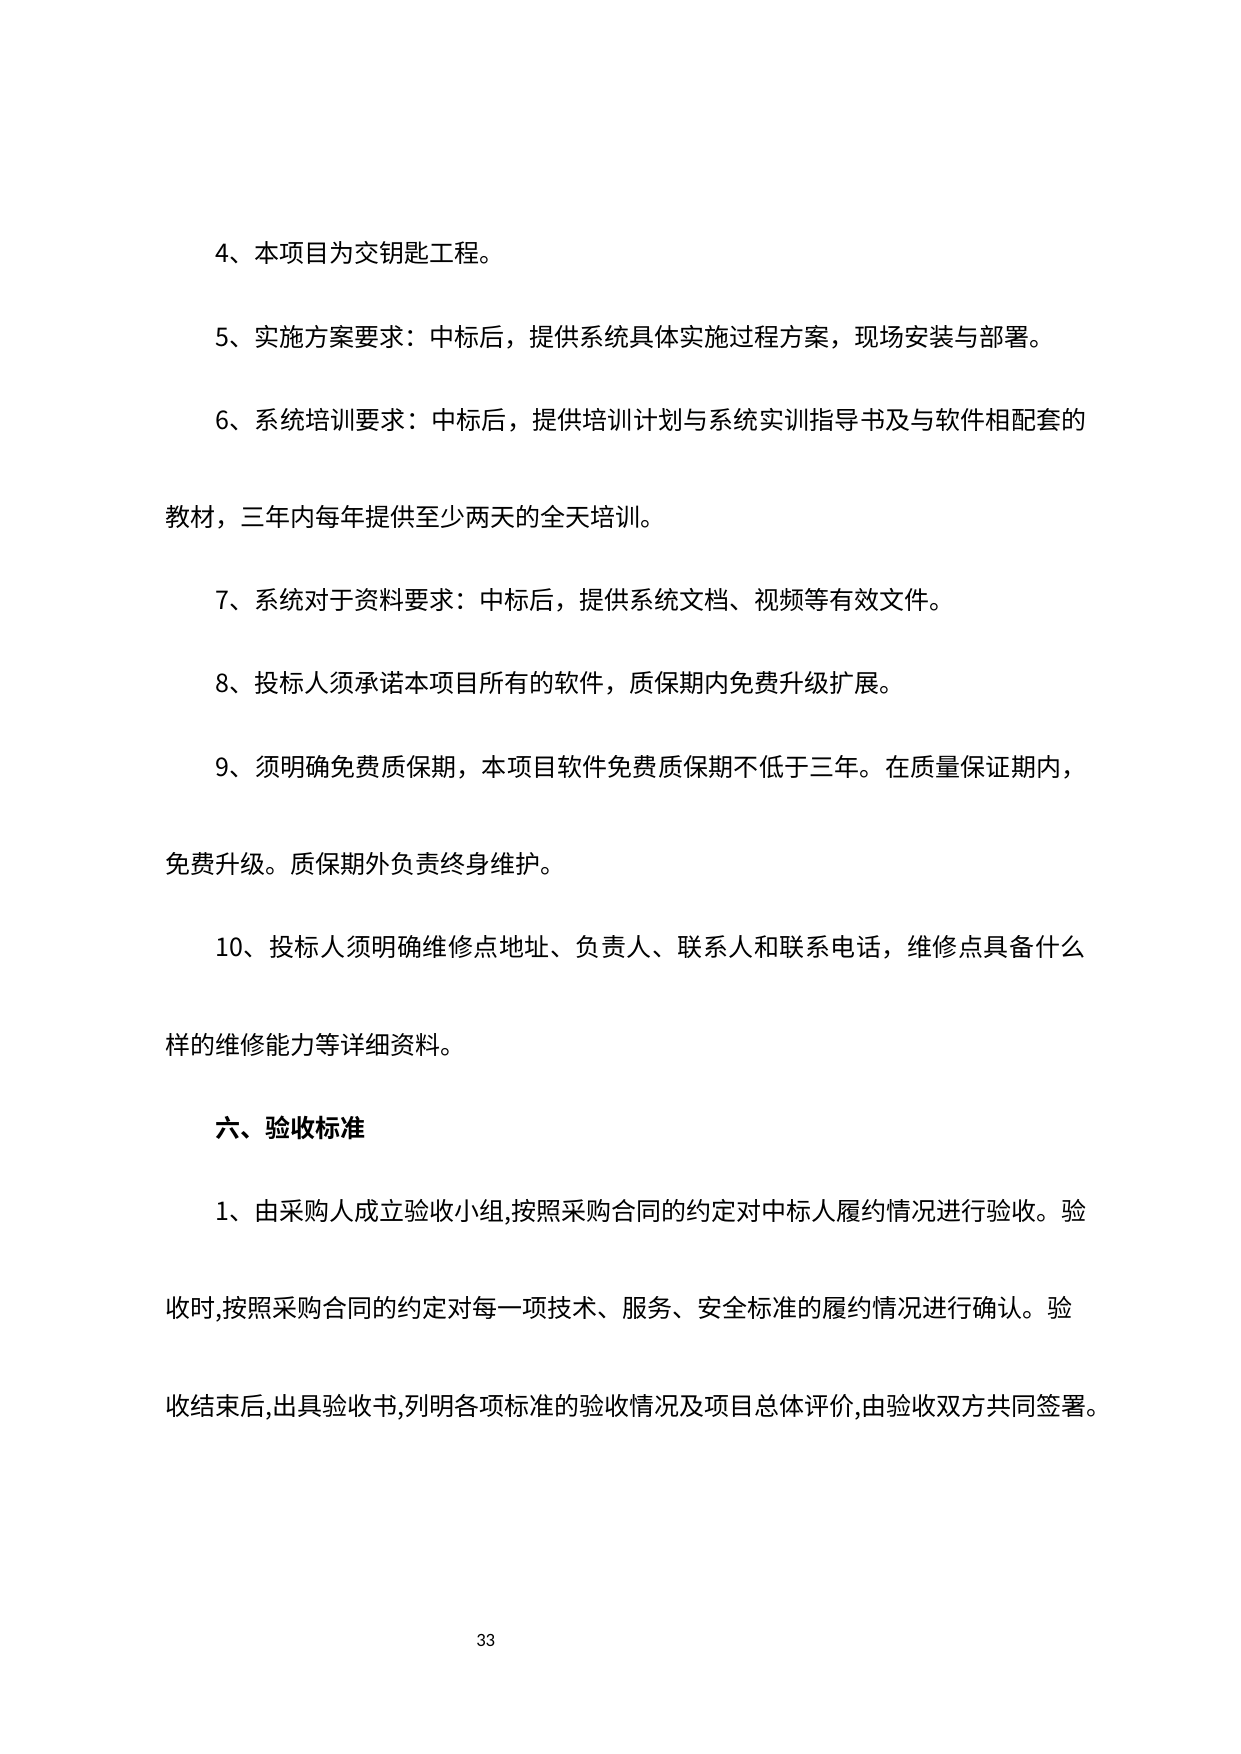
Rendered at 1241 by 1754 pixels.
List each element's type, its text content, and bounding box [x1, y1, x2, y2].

text 1、由采购人成立验收小组,按照采购合同的约定对中标人履约情况进行验收。验收时,按照采购合同的约定对每一项技术、服务、安全标准的履约情况进行确认。验收结束后,出具验收书,列明各项标准的验收情况及项目总体评价,由验收双方共同签署。 [165, 1177, 1087, 1437]
text 8、投标人须承诺本项目所有的软件，质保期内免费升级扩展。 [165, 649, 1087, 714]
text 10、投标人须明确维修点地址、负责人、联系人和联系电话，维修点具备什么样的维修能力等详细资料。 [165, 913, 1087, 1076]
text 9、须明确免费质保期，本项目软件免费质保期不低于三年。在质量保证期内，免费升级。质保期外负责终身维护。 [165, 733, 1087, 895]
text 7、系统对于资料要求：中标后，提供系统文档、视频等有效文件。 [165, 566, 1087, 631]
text 4、本项目为交钥匙工程。 [165, 219, 1087, 284]
text 6、系统培训要求：中标后，提供培训计划与系统实训指导书及与软件相配套的教材，三年内每年提供至少两天的全天培训。 [165, 386, 1087, 548]
text 六、验收标准 [165, 1094, 1087, 1159]
text 5、实施方案要求：中标后，提供系统具体实施过程方案，现场安装与部署。 [165, 303, 1087, 368]
